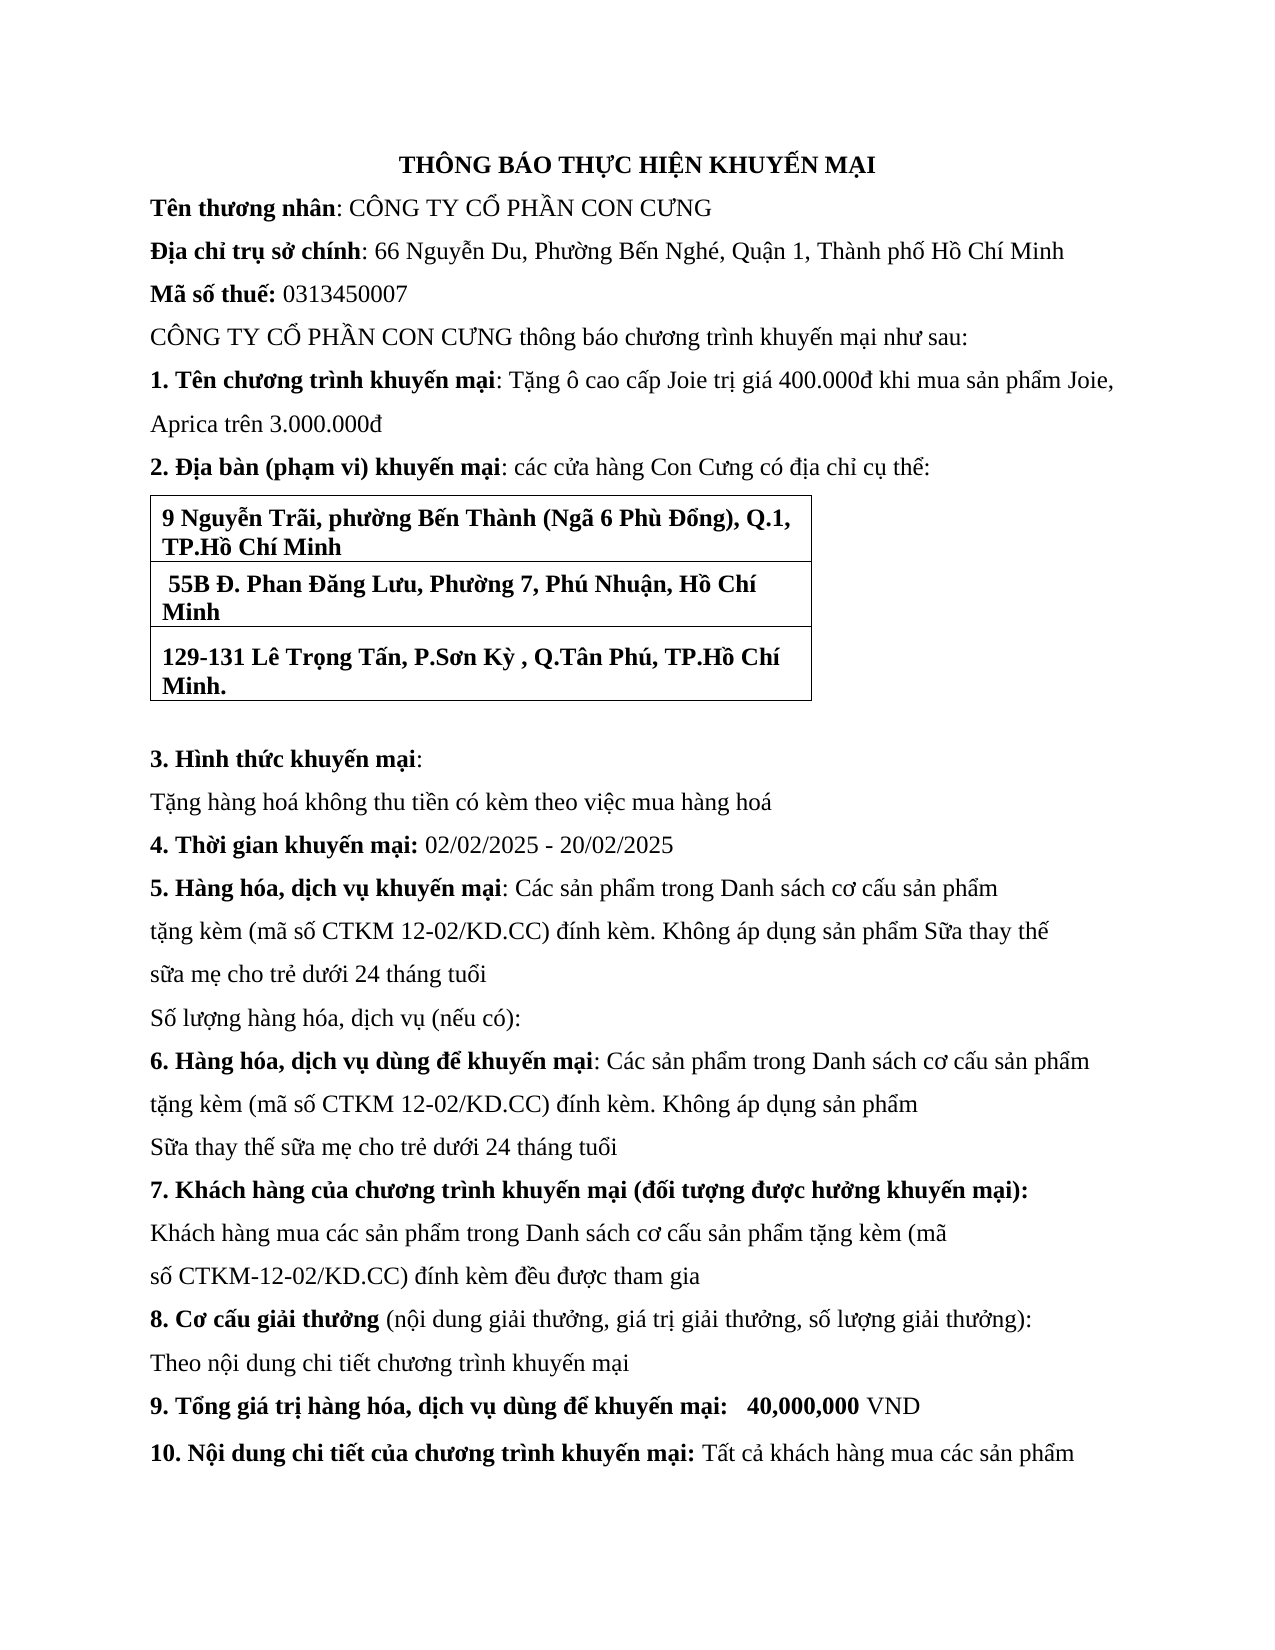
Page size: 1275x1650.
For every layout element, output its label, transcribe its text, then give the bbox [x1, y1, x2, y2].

text số CTKM-12-02/KD.CC) đính kèm đều được tham gia [150, 1261, 1125, 1290]
text Địa chỉ trụ sở chính: 66 Nguyễn Du, Phường Bến Nghé, Quận 1, Thành phố Hồ Chí Minh [150, 236, 1125, 265]
text Tặng hàng hoá không thu tiền có kèm theo việc mua hàng hoá [150, 787, 1125, 816]
text 6. Hàng hóa, dịch vụ dùng để khuyến mại: Các sản phẩm trong Danh sách cơ cấu sản phẩm [150, 1046, 1125, 1074]
text Theo nội dung chi tiết chương trình khuyến mại [150, 1348, 1125, 1376]
text Mã số thuế: 0313450007 [150, 279, 1125, 308]
text 2. Địa bàn (phạm vi) khuyến mại: các cửa hàng Con Cưng có địa chỉ cụ thể: [150, 452, 1125, 481]
text 1. Tên chương trình khuyến mại: Tặng ô cao cấp Joie trị giá 400.000đ khi mua sản phẩm Joie, Aprica trên 3.000.000đ [150, 366, 1125, 437]
text 5. Hàng hóa, dịch vụ khuyến mại: Các sản phẩm trong Danh sách cơ cấu sản phẩm [150, 873, 1125, 902]
table_header 9 Nguyễn Trãi, phường Bến Thành (Ngã 6 Phù Đổng), Q.1, TP.Hồ Chí Minh [151, 496, 811, 561]
text 4. Thời gian khuyến mại: 02/02/2025 - 20/02/2025 [150, 830, 1125, 859]
table_cell 55B Đ. Phan Đăng Lưu, Phường 7, Phú Nhuận, Hồ Chí Minh [151, 562, 811, 626]
text Sữa thay thế sữa mẹ cho trẻ dưới 24 tháng tuổi [150, 1132, 1125, 1161]
text 10. Nội dung chi tiết của chương trình khuyến mại: Tất cả khách hàng mua các sản phẩm [150, 1438, 1125, 1467]
text CÔNG TY CỔ PHẦN CON CƯNG thông báo chương trình khuyến mại như sau: [150, 322, 1125, 351]
text Tên thương nhân: CÔNG TY CỔ PHẦN CON CƯNG [150, 193, 1125, 222]
text sữa mẹ cho trẻ dưới 24 tháng tuổi [150, 959, 1125, 988]
text THÔNG BÁO THỰC HIỆN KHUYẾN MẠI [150, 150, 1125, 179]
table_cell 129-131 Lê Trọng Tấn, P.Sơn Kỳ , Q.Tân Phú, TP.Hồ Chí Minh. [151, 627, 811, 700]
text 3. Hình thức khuyến mại: [150, 744, 1125, 773]
text Số lượng hàng hóa, dịch vụ (nếu có): [150, 1003, 1125, 1031]
text Khách hàng mua các sản phẩm trong Danh sách cơ cấu sản phẩm tặng kèm (mã [150, 1218, 1125, 1247]
text 8. Cơ cấu giải thưởng (nội dung giải thưởng, giá trị giải thưởng, số lượng giải thưởng): [150, 1304, 1125, 1333]
text 9. Tổng giá trị hàng hóa, dịch vụ dùng để khuyến mại: 40,000,000 VND [150, 1391, 1125, 1419]
text tặng kèm (mã số CTKM 12-02/KD.CC) đính kèm. Không áp dụng sản phẩm [150, 1089, 1125, 1118]
text 7. Khách hàng của chương trình khuyến mại (đối tượng được hưởng khuyến mại): [150, 1175, 1125, 1204]
text tặng kèm (mã số CTKM 12-02/KD.CC) đính kèm. Không áp dụng sản phẩm Sữa thay thế [150, 916, 1125, 945]
